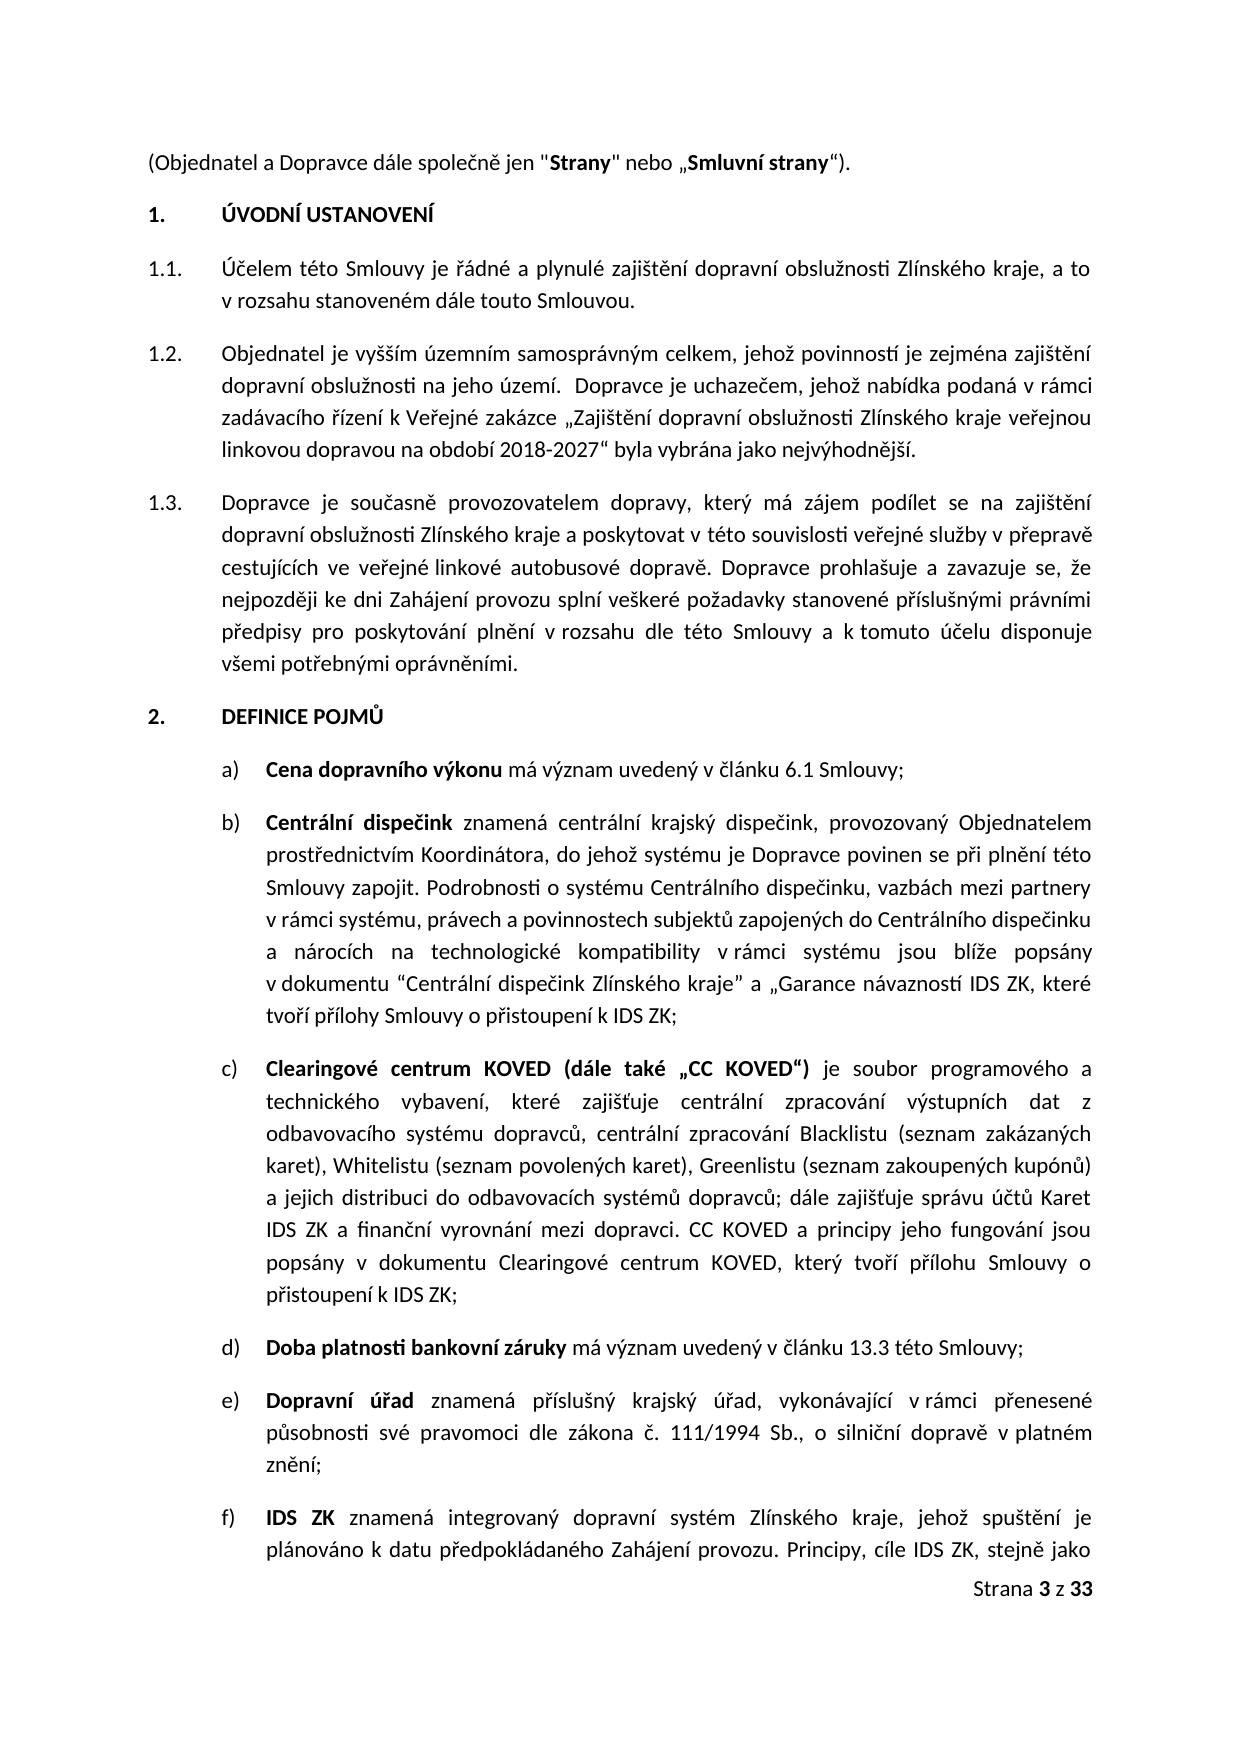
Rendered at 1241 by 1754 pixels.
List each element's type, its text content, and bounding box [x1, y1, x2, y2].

text (Objednatel a Dopravce dále společně jen "Strany" nebo „Smluvní strany“). [148, 148, 1093, 176]
list Účelem této Smlouvy je řádné a plynulé zajištění dopravní obslužnosti Zlínského kraje, a to v rozsahu stanoveném dále touto Smlouvou. [148, 254, 1093, 314]
list Dopravce je současně provozovatelem dopravy, který má zájem podílet se na zajištění dopravní obslužnosti Zlínského kraje a poskytovat v této souvislosti veřejné služby v přepravě cestujících ve veřejné linkové autobusové dopravě. Dopravce prohlašuje a zavazuje se, že nejpozději ke dni Zahájení provozu splní veškeré požadavky stanovené příslušnými právními předpisy pro poskytování plnění v rozsahu dle této Smlouvy a k tomuto účelu disponuje všemi potřebnými oprávněními. [148, 488, 1093, 677]
list Doba platnosti bankovní záruky má význam uvedený v článku 13.3 této Smlouvy; [221, 1333, 1093, 1361]
list Cena dopravního výkonu má význam uvedený v článku 6.1 Smlouvy; [221, 755, 1093, 783]
list DEFINICE POJMŮ [148, 702, 1093, 730]
list ÚVODNÍ USTANOVENÍ [148, 201, 1093, 229]
list Objednatel je vyšším územním samosprávným celkem, jehož povinností je zejména zajištění dopravní obslužnosti na jeho území. Dopravce je uchazečem, jehož nabídka podaná v rámci zadávacího řízení k Veřejné zakázce „Zajištění dopravní obslužnosti Zlínského kraje veřejnou linkovou dopravou na období 2018-2027“ byla vybrána jako nejvýhodnější. [148, 339, 1093, 463]
list Clearingové centrum KOVED (dále také „CC KOVED“) je soubor programového a technického vybavení, které zajišťuje centrální zpracování výstupních dat z odbavovacího systému dopravců, centrální zpracování Blacklistu (seznam zakázaných karet), Whitelistu (seznam povolených karet), Greenlistu (seznam zakoupených kupónů) a jejich distribuci do odbavovacích systémů dopravců; dále zajišťuje správu účtů Karet IDS ZK a finanční vyrovnání mezi dopravci. CC KOVED a principy jeho fungování jsou popsány v dokumentu Clearingové centrum KOVED, který tvoří přílohu Smlouvy o přistoupení k IDS ZK; [221, 1054, 1093, 1308]
list Centrální dispečink znamená centrální krajský dispečink, provozovaný Objednatelem prostřednictvím Koordinátora, do jehož systému je Dopravce povinen se při plnění této Smlouvy zapojit. Podrobnosti o systému Centrálního dispečinku, vazbách mezi partnery v rámci systému, právech a povinnostech subjektů zapojených do Centrálního dispečinku a nárocích na technologické kompatibility v rámci systému jsou blíže popsány v dokumentu “Centrální dispečink Zlínského kraje” a „Garance návazností IDS ZK, které tvoří přílohy Smlouvy o přistoupení k IDS ZK; [221, 808, 1093, 1029]
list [221, 1503, 1093, 1563]
list Dopravní úřad znamená příslušný krajský úřad, vykonávající v rámci přenesené působnosti své pravomoci dle zákona č. 111/1994 Sb., o silniční dopravě v platném znění; [221, 1386, 1093, 1478]
